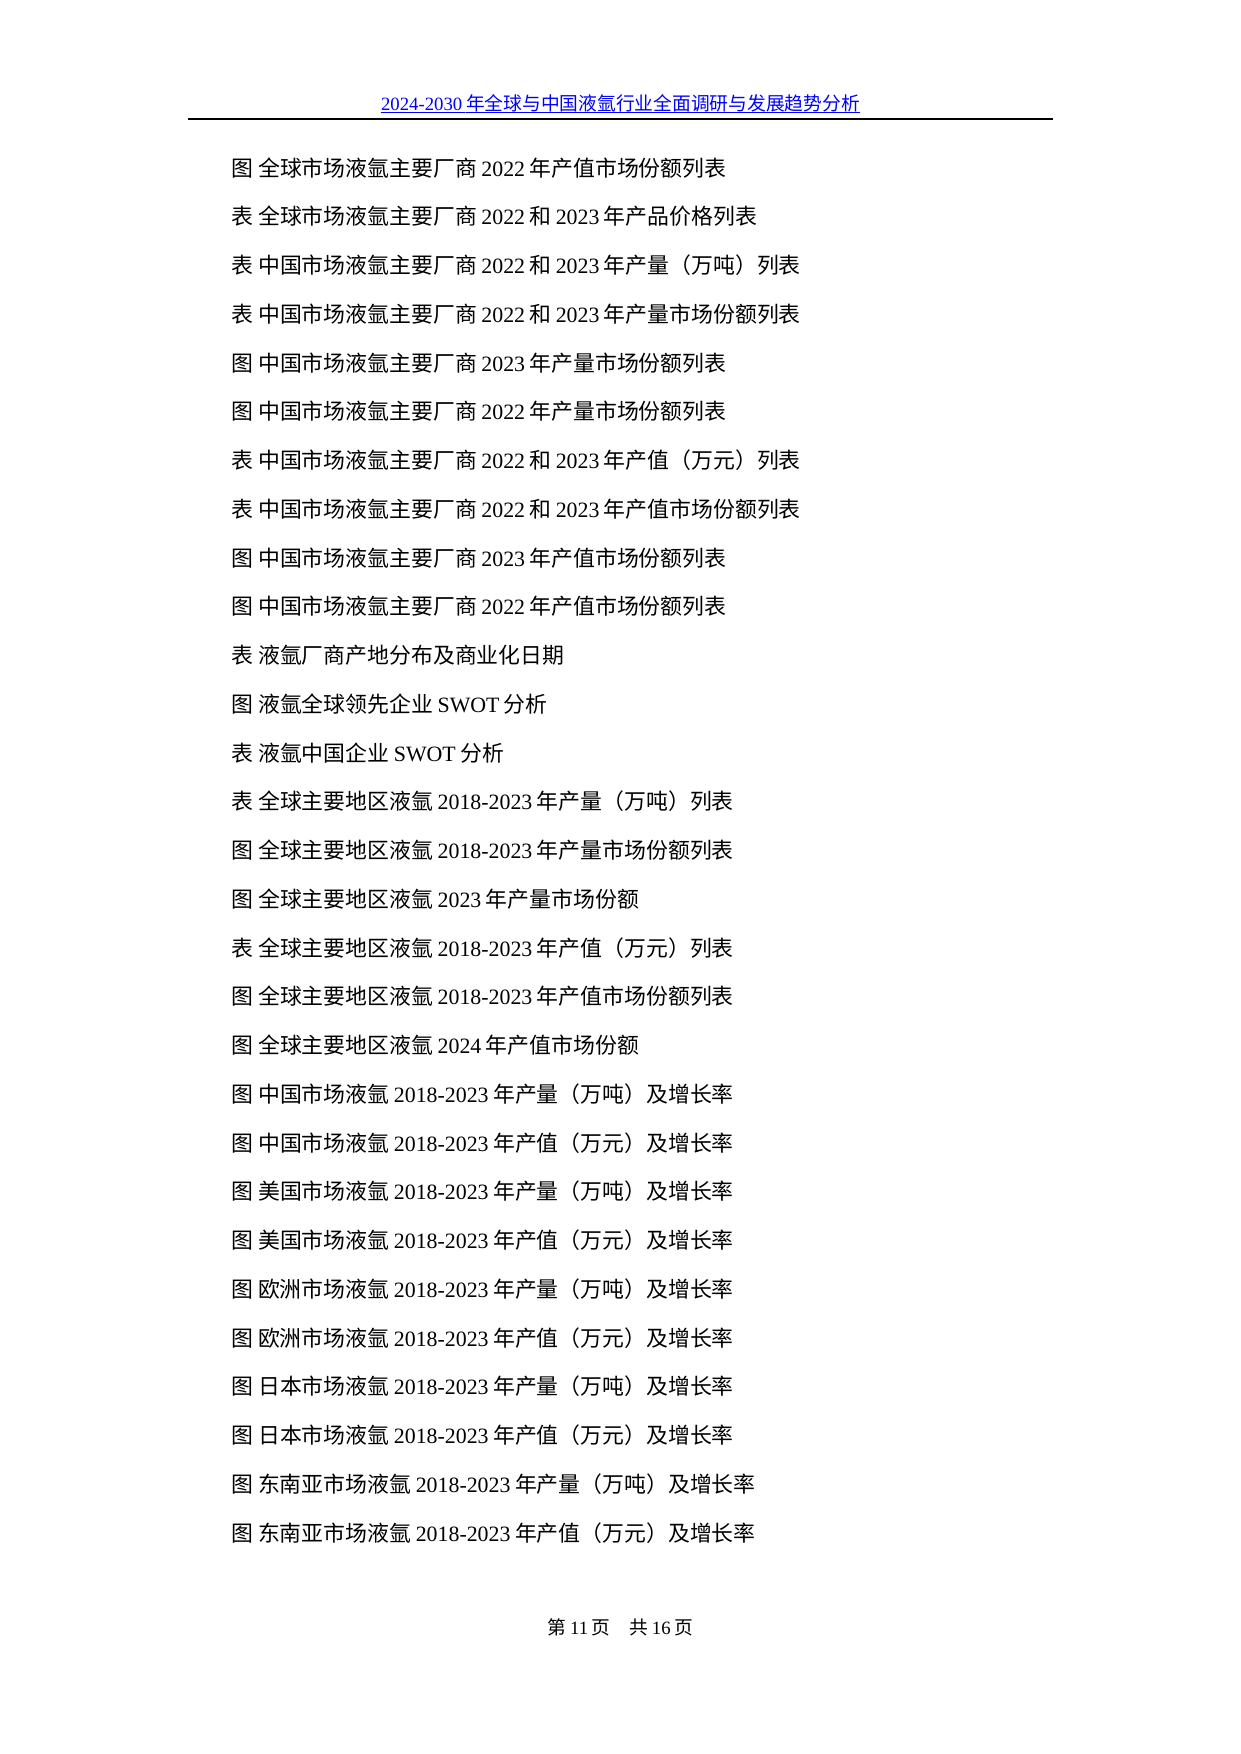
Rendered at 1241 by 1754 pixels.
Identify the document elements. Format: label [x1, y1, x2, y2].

text [187, 150, 1053, 1548]
